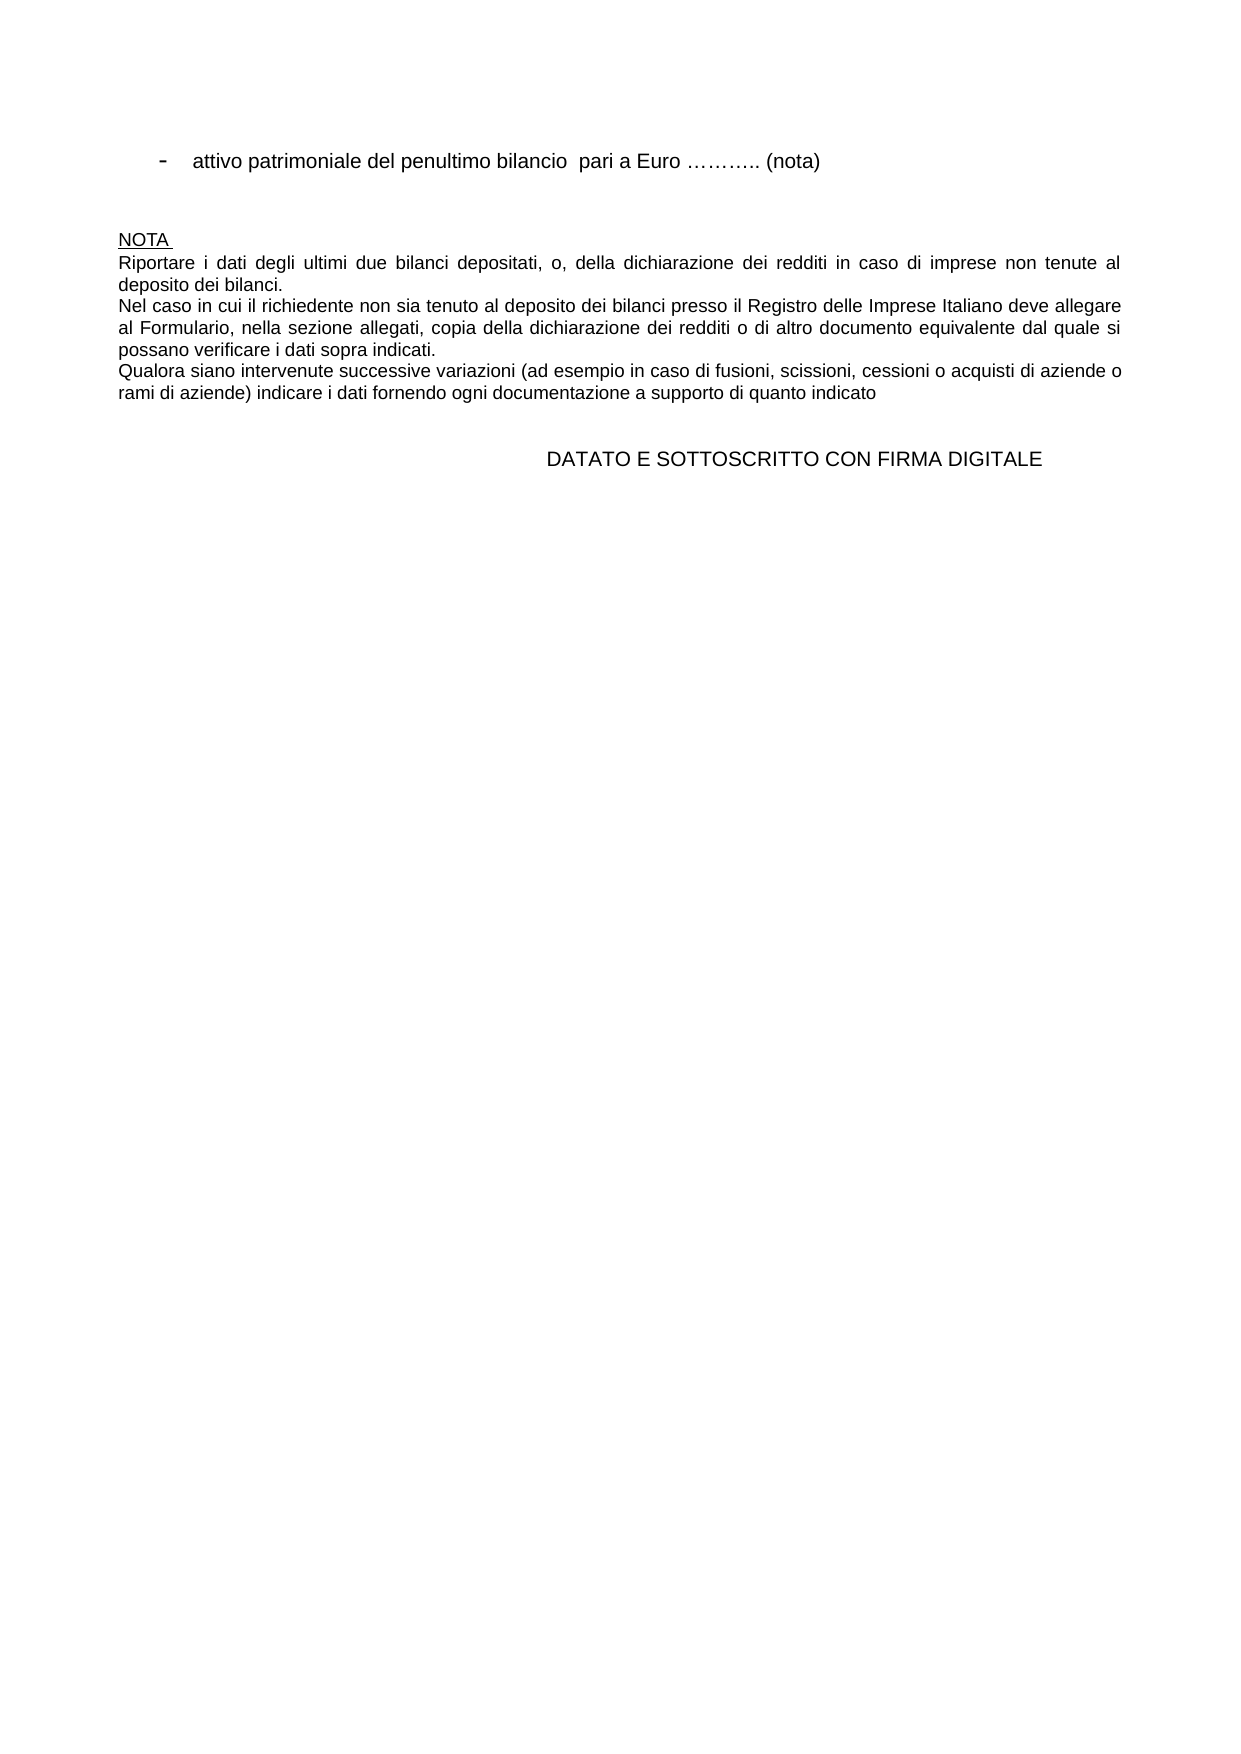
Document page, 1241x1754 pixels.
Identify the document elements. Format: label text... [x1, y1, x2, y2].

text Riportare i dati degli ultimi due bilanci depositati, o, della dichiarazione dei redditi in caso di imprese non tenute al deposito dei bilanci. [118, 252, 1122, 295]
list attivo patrimoniale del penultimo bilancio pari a Euro ……….. (nota) [155, 148, 1122, 176]
text Nel caso in cui il richiedente non sia tenuto al deposito dei bilanci presso il Registro delle Imprese Italiano deve allegare al Formulario, nella sezione allegati, copia della dichiarazione dei redditi o di altro documento equivalente dal quale si possano verificare i dati sopra indicati. [118, 295, 1122, 360]
text DATATO E SOTTOSCRITTO CON FIRMA DIGITALE [546, 447, 1122, 471]
text Qualora siano intervenute successive variazioni (ad esempio in caso di fusioni, scissioni, cessioni o acquisti di aziende o rami di aziende) indicare i dati fornendo ogni documentazione a supporto di quanto indicato [118, 360, 1122, 403]
text NOTA [118, 229, 1122, 251]
